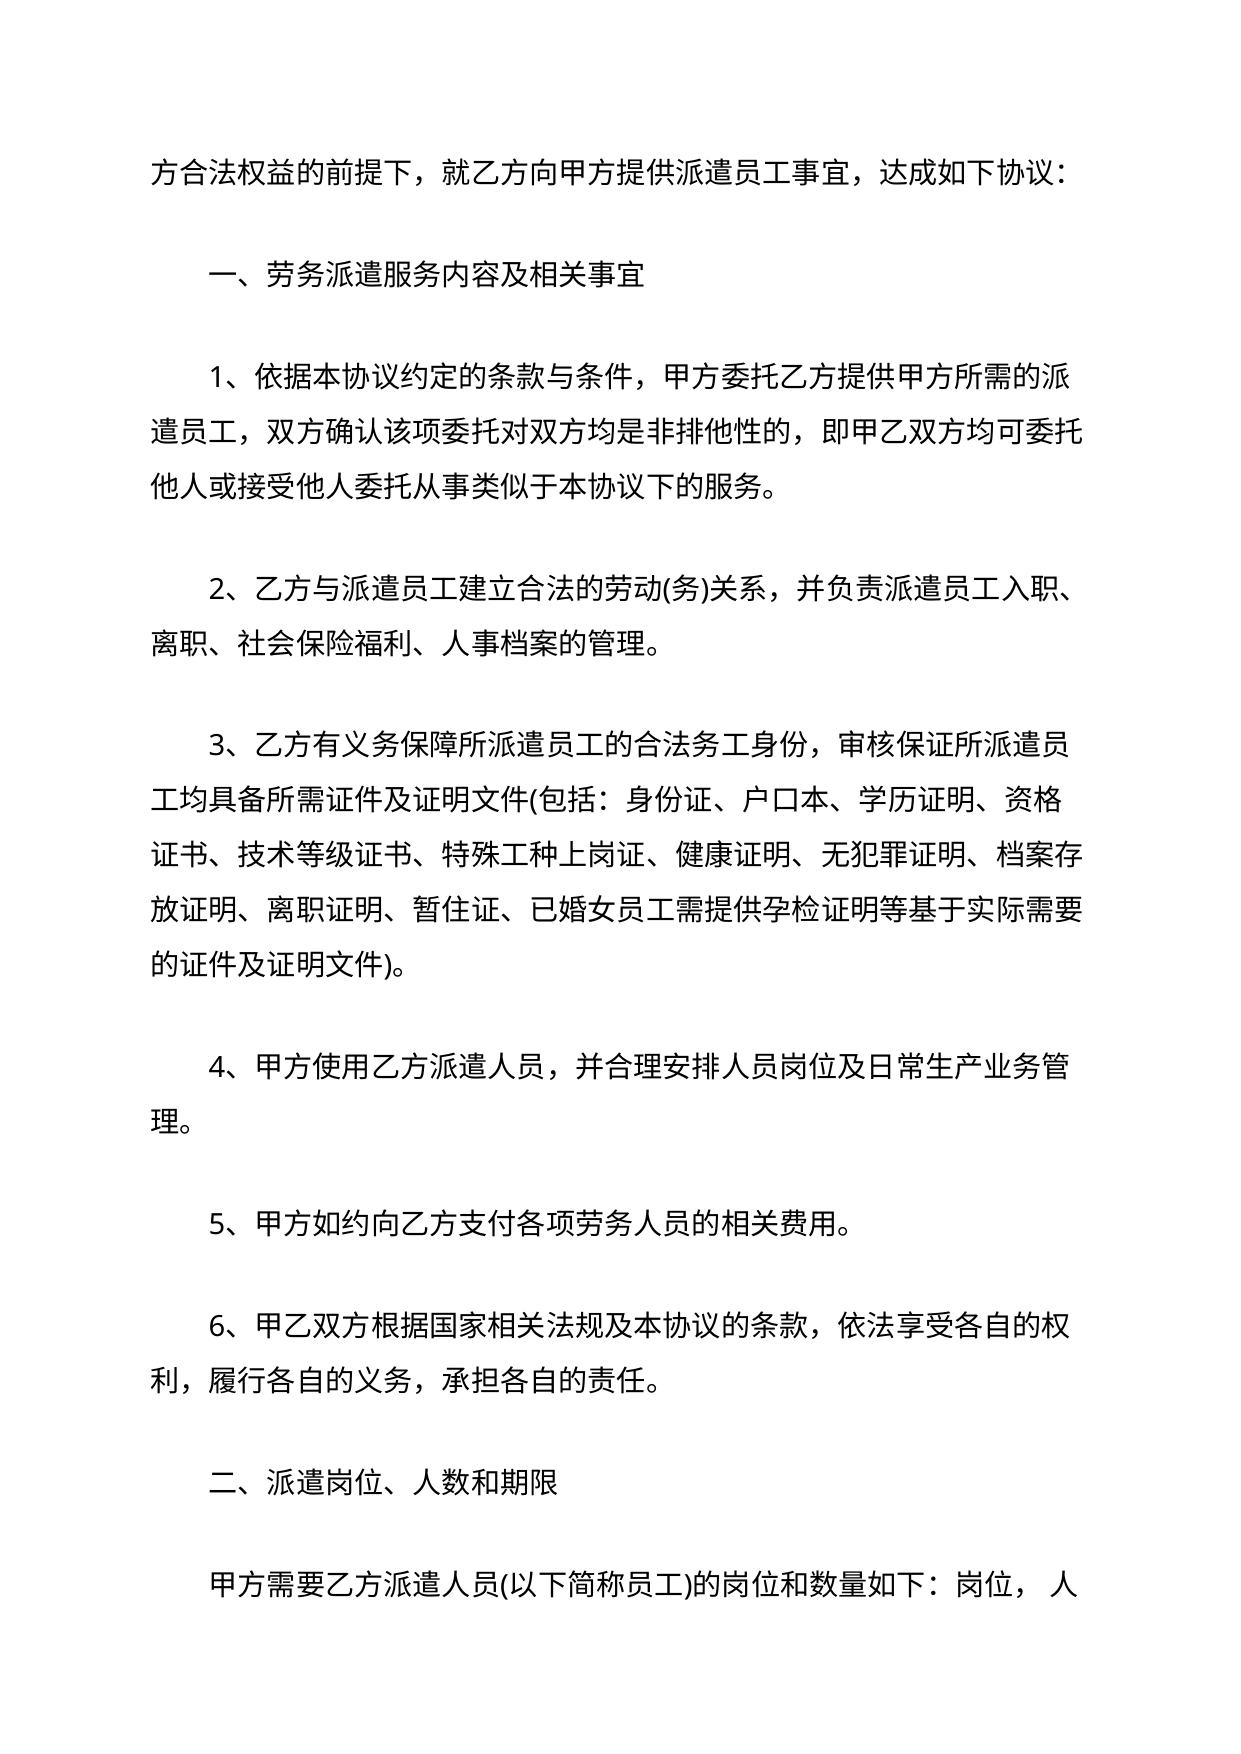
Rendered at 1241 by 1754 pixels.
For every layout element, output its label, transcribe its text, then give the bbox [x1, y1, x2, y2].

text 一、劳务派遣服务内容及相关事宜 [150, 252, 1090, 294]
text 2、乙方与派遣员工建立合法的劳动(务)关系，并负责派遣员工入职、离职、社会保险福利、人事档案的管理。 [150, 565, 1090, 662]
text 二、派遣岗位、人数和期限 [150, 1459, 1090, 1502]
text 3、乙方有义务保障所派遣员工的合法务工身份，审核保证所派遣员工均具备所需证件及证明文件(包括：身份证、户口本、学历证明、资格证书、技术等级证书、特殊工种上岗证、健康证明、无犯罪证明、档案存放证明、离职证明、暂住证、已婚女员工需提供孕检证明等基于实际需要的证件及证明文件)。 [150, 722, 1090, 984]
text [150, 150, 1090, 192]
text 4、甲方使用乙方派遣人员，并合理安排人员岗位及日常生产业务管理。 [150, 1044, 1090, 1141]
text 6、甲乙双方根据国家相关法规及本协议的条款，依法享受各自的权利，履行各自的义务，承担各自的责任。 [150, 1302, 1090, 1400]
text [150, 1561, 1090, 1603]
text 5、甲方如约向乙方支付各项劳务人员的相关费用。 [150, 1201, 1090, 1243]
text 1、依据本协议约定的条款与条件，甲方委托乙方提供甲方所需的派遣员工，双方确认该项委托对双方均是非排他性的，即甲乙双方均可委托他人或接受他人委托从事类似于本协议下的服务。 [150, 353, 1090, 506]
